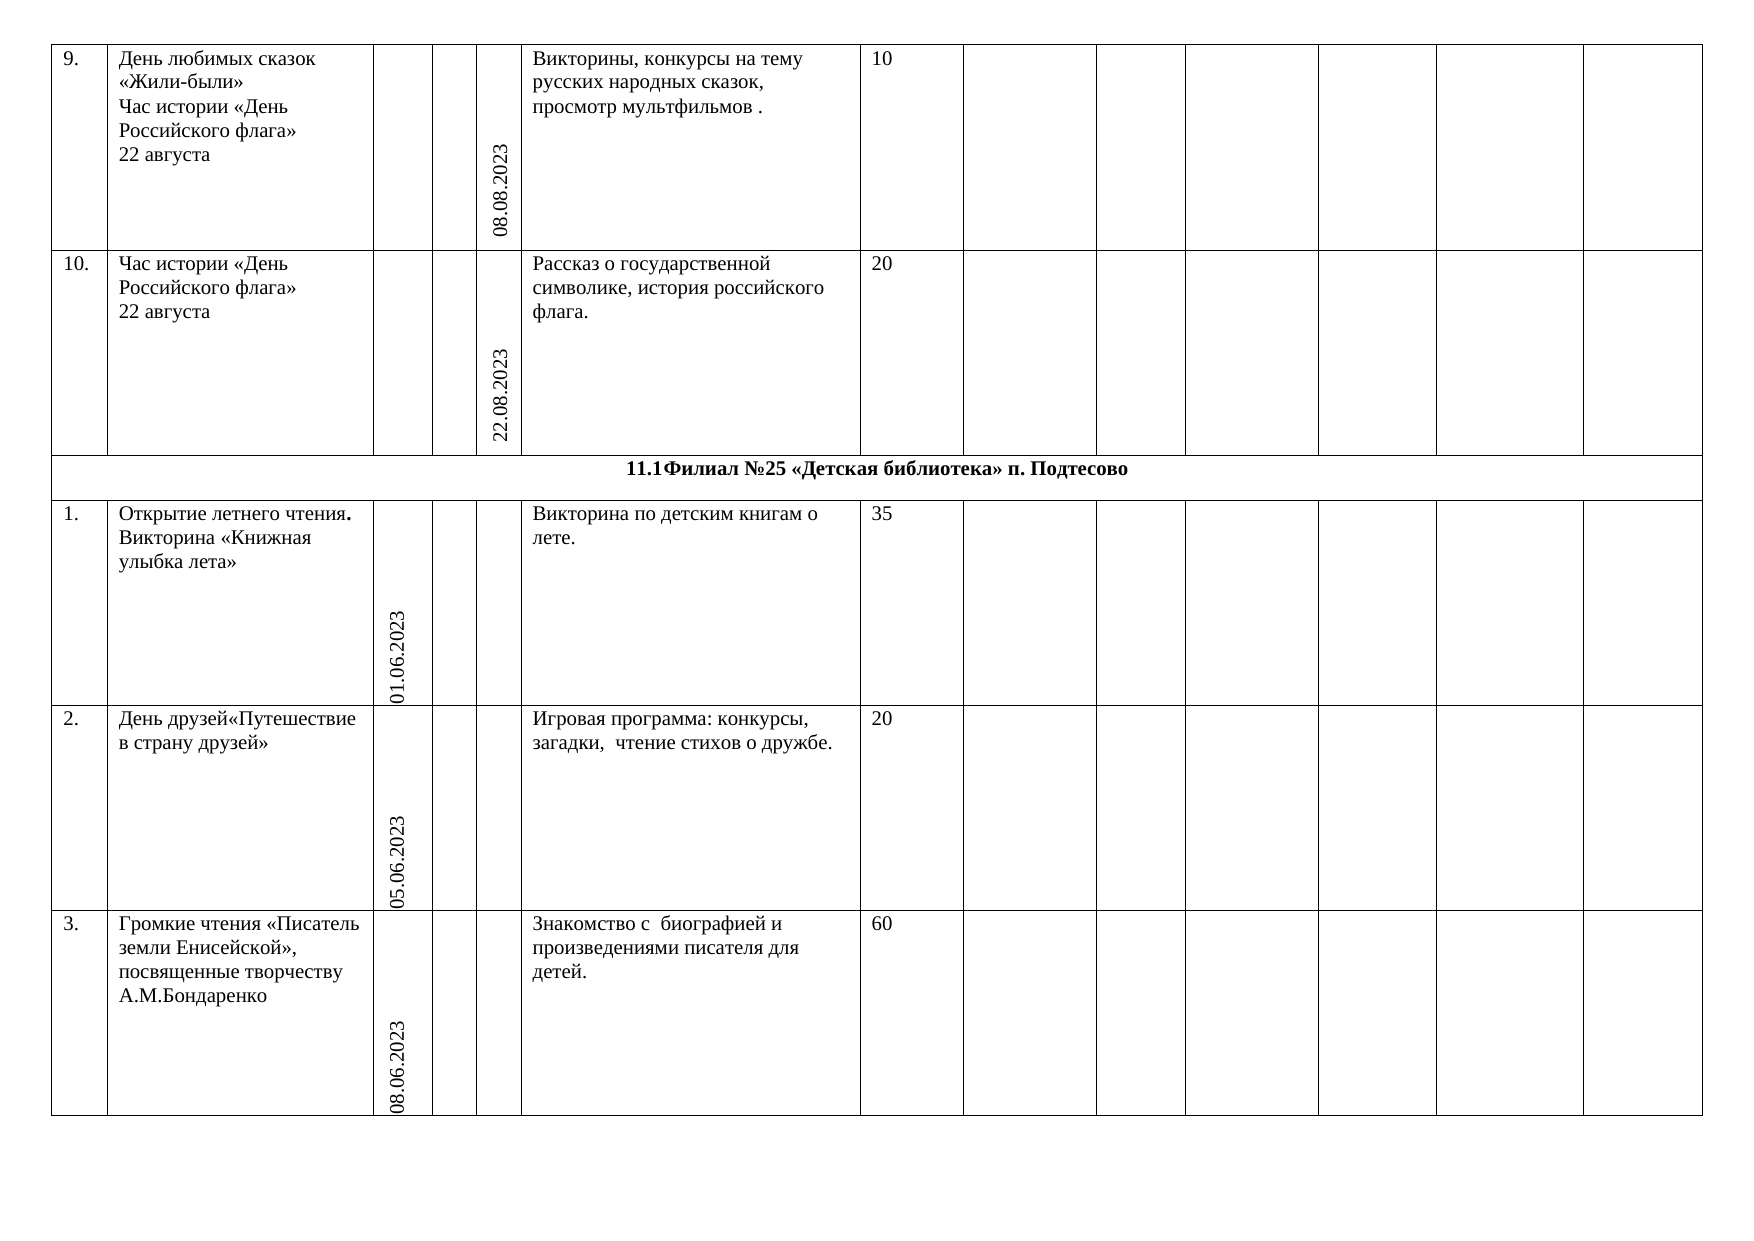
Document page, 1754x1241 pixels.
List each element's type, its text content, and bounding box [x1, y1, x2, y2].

table_cell 1. [52, 501, 107, 704]
table_cell [1319, 911, 1436, 1115]
table_cell Час истории «День Российского флага» 22 августа [108, 251, 373, 454]
table_cell Филиал №25 «Детская библиотека» п. Подтесово [52, 456, 1702, 499]
table_cell [1097, 501, 1185, 704]
table_cell Игровая программа: конкурсы, загадки, чтение стихов о дружбе. [522, 706, 860, 910]
table_cell [374, 45, 432, 249]
table_cell 3. [52, 911, 107, 1115]
table_cell 05.06.2023 [374, 706, 432, 910]
table_cell 01.06.2023 [374, 501, 432, 704]
table_cell [964, 251, 1096, 454]
table_cell Знакомство с биографией и произведениями писателя для детей. [522, 911, 860, 1115]
table_cell [1319, 45, 1436, 249]
table_cell [964, 45, 1096, 249]
table_cell [433, 911, 476, 1115]
table_cell [1097, 45, 1185, 249]
table_cell [1186, 501, 1318, 704]
table_cell День друзей«Путешествие в страну друзей» [108, 706, 373, 910]
table_cell [1437, 706, 1583, 910]
table_cell [374, 251, 432, 454]
table_cell [1437, 501, 1583, 704]
table_cell [1319, 251, 1436, 454]
table_cell [1186, 45, 1318, 249]
table_cell [1319, 501, 1436, 704]
table_cell 9. [52, 45, 107, 249]
table_cell 20 [861, 706, 963, 910]
table_cell [1584, 706, 1702, 910]
table_cell [477, 501, 521, 704]
table_cell [1584, 911, 1702, 1115]
table_cell 10 [861, 45, 963, 249]
table_cell Викторины, конкурсы на тему русских народных сказок, просмотр мультфильмов . [522, 45, 860, 249]
table_cell 22.08.2023 [477, 251, 521, 454]
table_cell [964, 911, 1096, 1115]
table_cell [433, 706, 476, 910]
table_cell [433, 251, 476, 454]
table_cell [1437, 251, 1583, 454]
table_cell [433, 501, 476, 704]
table_cell Открытие летнего чтения. Викторина «Книжная улыбка лета» [108, 501, 373, 704]
table_cell [964, 706, 1096, 910]
table_cell [1437, 45, 1583, 249]
table_cell [1186, 911, 1318, 1115]
table_cell 35 [861, 501, 963, 704]
table_cell 2. [52, 706, 107, 910]
table_cell [477, 911, 521, 1115]
table_cell [1097, 911, 1185, 1115]
table_cell [1097, 251, 1185, 454]
table_cell [1584, 45, 1702, 249]
table_cell [1319, 706, 1436, 910]
table_cell [477, 706, 521, 910]
table_cell [1186, 251, 1318, 454]
table_cell Громкие чтения «Писатель земли Енисейской», посвященные творчеству А.М.Бондаренко [108, 911, 373, 1115]
table_cell День любимых сказок «Жили-были» Час истории «День Российского флага» 22 августа [108, 45, 373, 249]
table_cell 20 [861, 251, 963, 454]
table_cell Викторина по детским книгам о лете. [522, 501, 860, 704]
table_cell [1097, 706, 1185, 910]
table_cell Рассказ о государственной символике, история российского флага. [522, 251, 860, 454]
table_cell [1186, 706, 1318, 910]
table_cell [1437, 911, 1583, 1115]
table_cell [964, 501, 1096, 704]
table_cell 08.06.2023 [374, 911, 432, 1115]
table_cell [1584, 251, 1702, 454]
table_cell [1584, 501, 1702, 704]
table_cell 10. [52, 251, 107, 454]
table_cell 08.08.2023 [477, 45, 521, 249]
table_cell [433, 45, 476, 249]
table_cell 60 [861, 911, 963, 1115]
